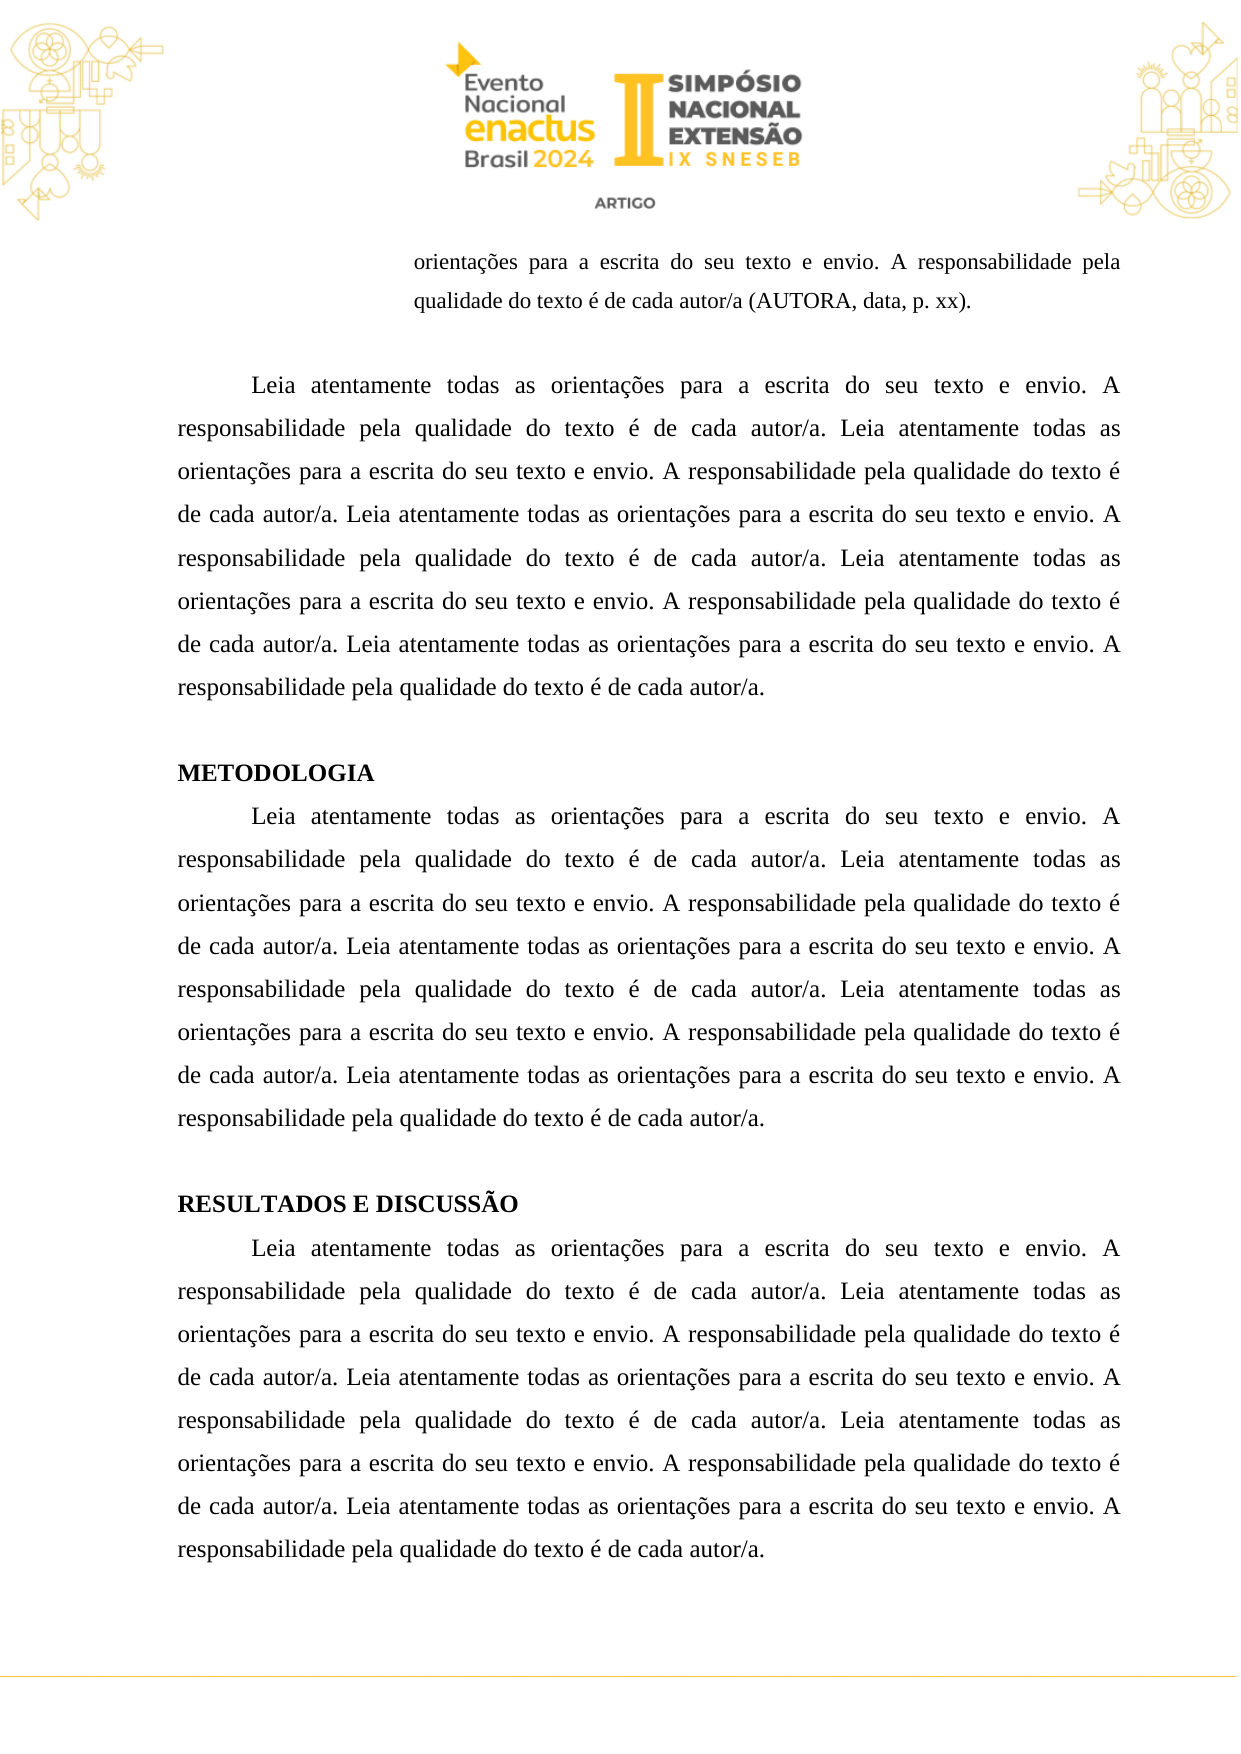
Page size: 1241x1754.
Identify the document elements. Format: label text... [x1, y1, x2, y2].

text RESULTADOS E DISCUSSÃO [177, 1189, 1122, 1218]
text METODOLOGIA [177, 758, 1122, 787]
picture [0, 22, 1238, 223]
